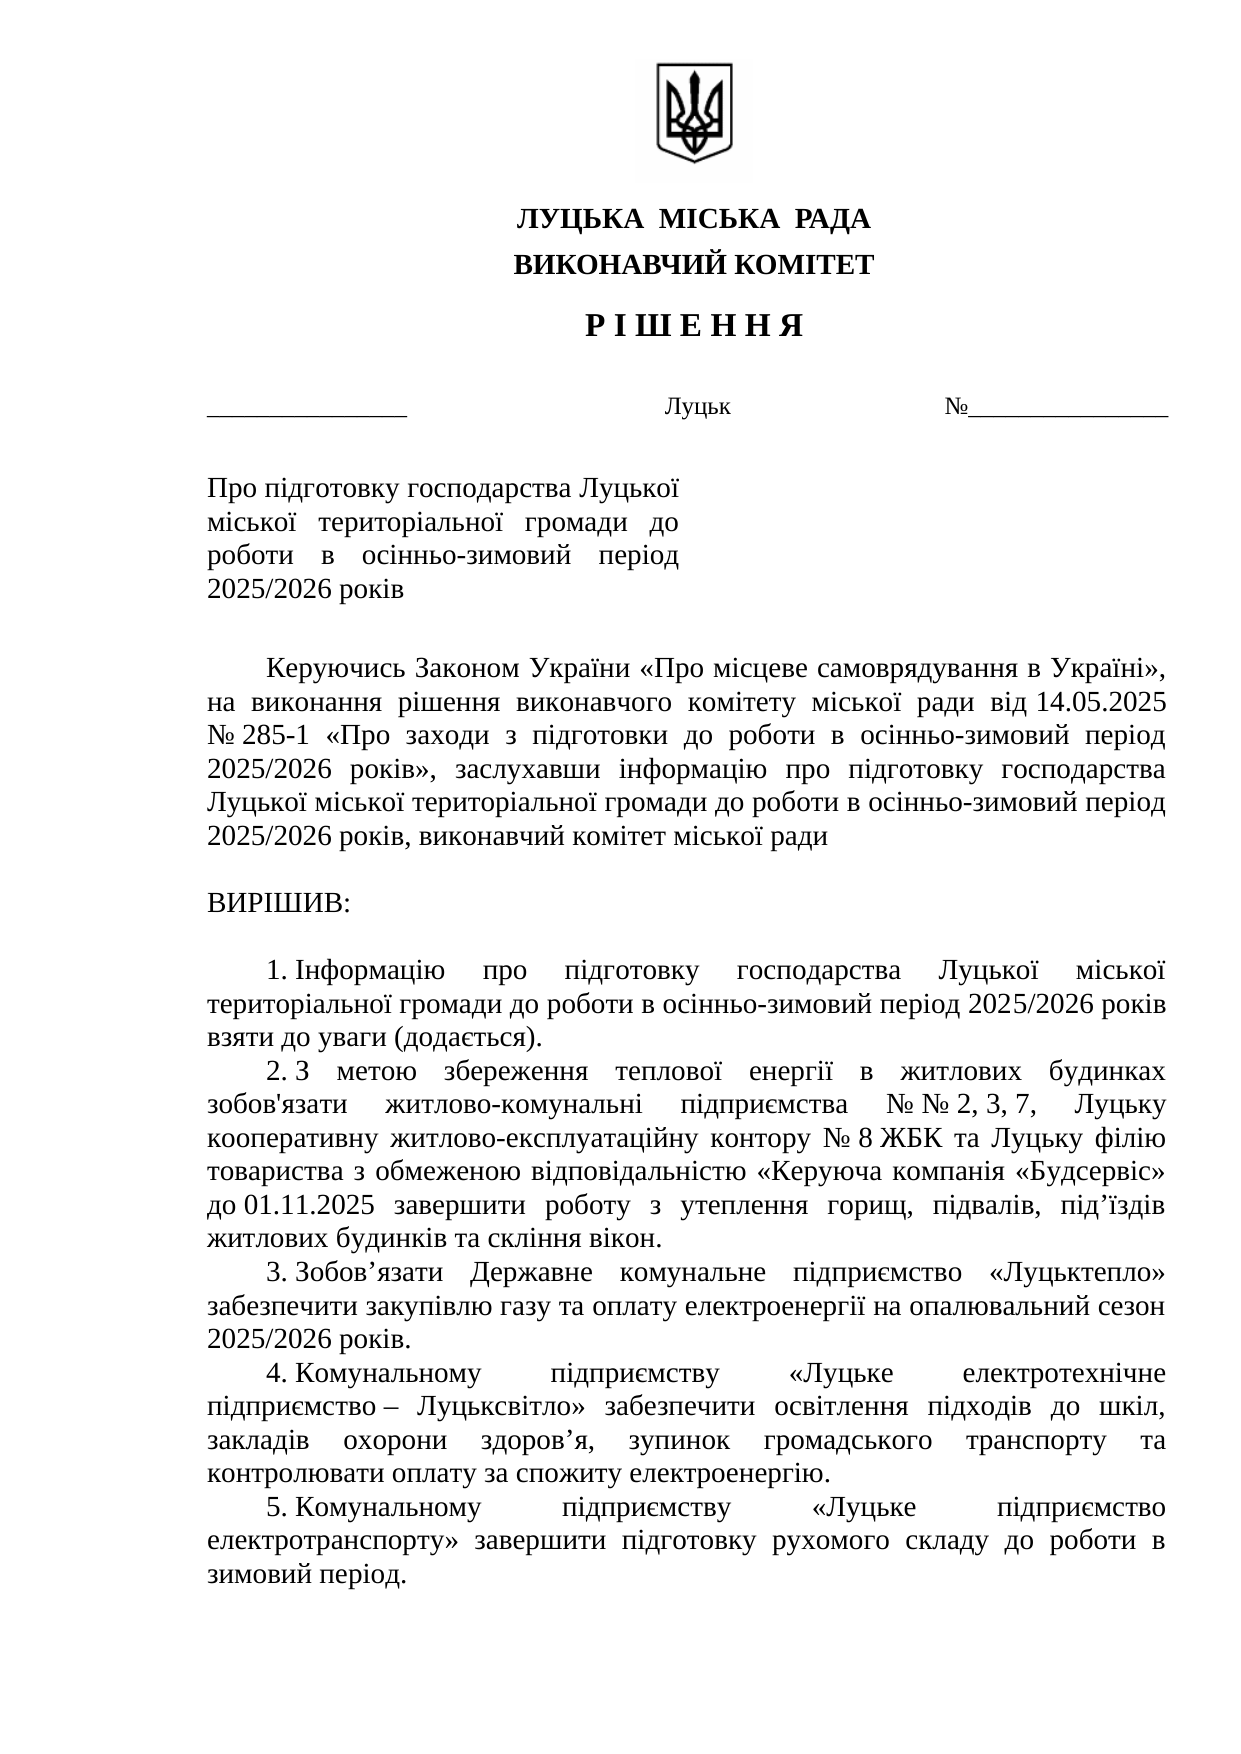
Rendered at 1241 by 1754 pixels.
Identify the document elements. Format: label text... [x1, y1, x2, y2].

subtitle ЛУЦЬКА МІСЬКА РАДА [207, 202, 1181, 235]
text 1. Інформацію про підготовку господарства Луцької міської територіальної громади до роботи в осінньо-зимовий період 2025/2026 років взяти до уваги (додається). [207, 952, 1167, 1053]
text Керуючись Законом України «Про місцеве самоврядування в Україні», на виконання рішення виконавчого комітету міської ради від 14.05.2025 № 285-1 «Про заходи з підготовки до роботи в осінньо-зимовий період 2025/2026 років», заслухавши інформацію про підготовку господарства Луцької міської територіальної громади до роботи в осінньо-зимовий період 2025/2026 років, виконавчий комітет міської ради [207, 650, 1167, 852]
text ________________ Луцьк №________________ [207, 391, 1181, 420]
text 2. З метою збереження теплової енергії в житлових будинках зобов'язати житлово-комунальні підприємства № № 2, 3, 7, Луцьку кооперативну житлово-експлуатаційну контору № 8 ЖБК та Луцьку філію товариства з обмеженою відповідальністю «Керуюча компанія «Будсервіс» до 01.11.2025 завершити роботу з утеплення горищ, підвалів, під’їздів житлових будинків та скління вікон. [207, 1053, 1167, 1254]
text 5. Комунальному підприємству «Луцьке підприємство електротранспорту» завершити підготовку рухомого складу до роботи в зимовий період. [207, 1489, 1167, 1589]
text 4. Комунальному підприємству «Луцьке електротехнічне підприємство – Луцьксвітло» забезпечити освітлення підходів до шкіл, закладів охорони здоров’я, зупинок громадського транспорту та контролювати оплату за спожиту електроенергію. [207, 1355, 1167, 1489]
text Про підготовку господарства Луцької міської територіальної громади до роботи в осінньо-зимовий період 2025/2026 років [207, 470, 679, 604]
text 3. Зобов’язати Державне комунальне підприємство «Луцьктепло» забезпечити закупівлю газу та оплату електроенергії на опалювальний сезон 2025/2026 років. [207, 1254, 1167, 1355]
text ВИРІШИВ: [207, 885, 1167, 919]
subtitle Р І Ш Е Н Н Я [207, 305, 1181, 343]
subtitle ВИКОНАВЧИЙ КОМІТЕТ [207, 247, 1181, 281]
